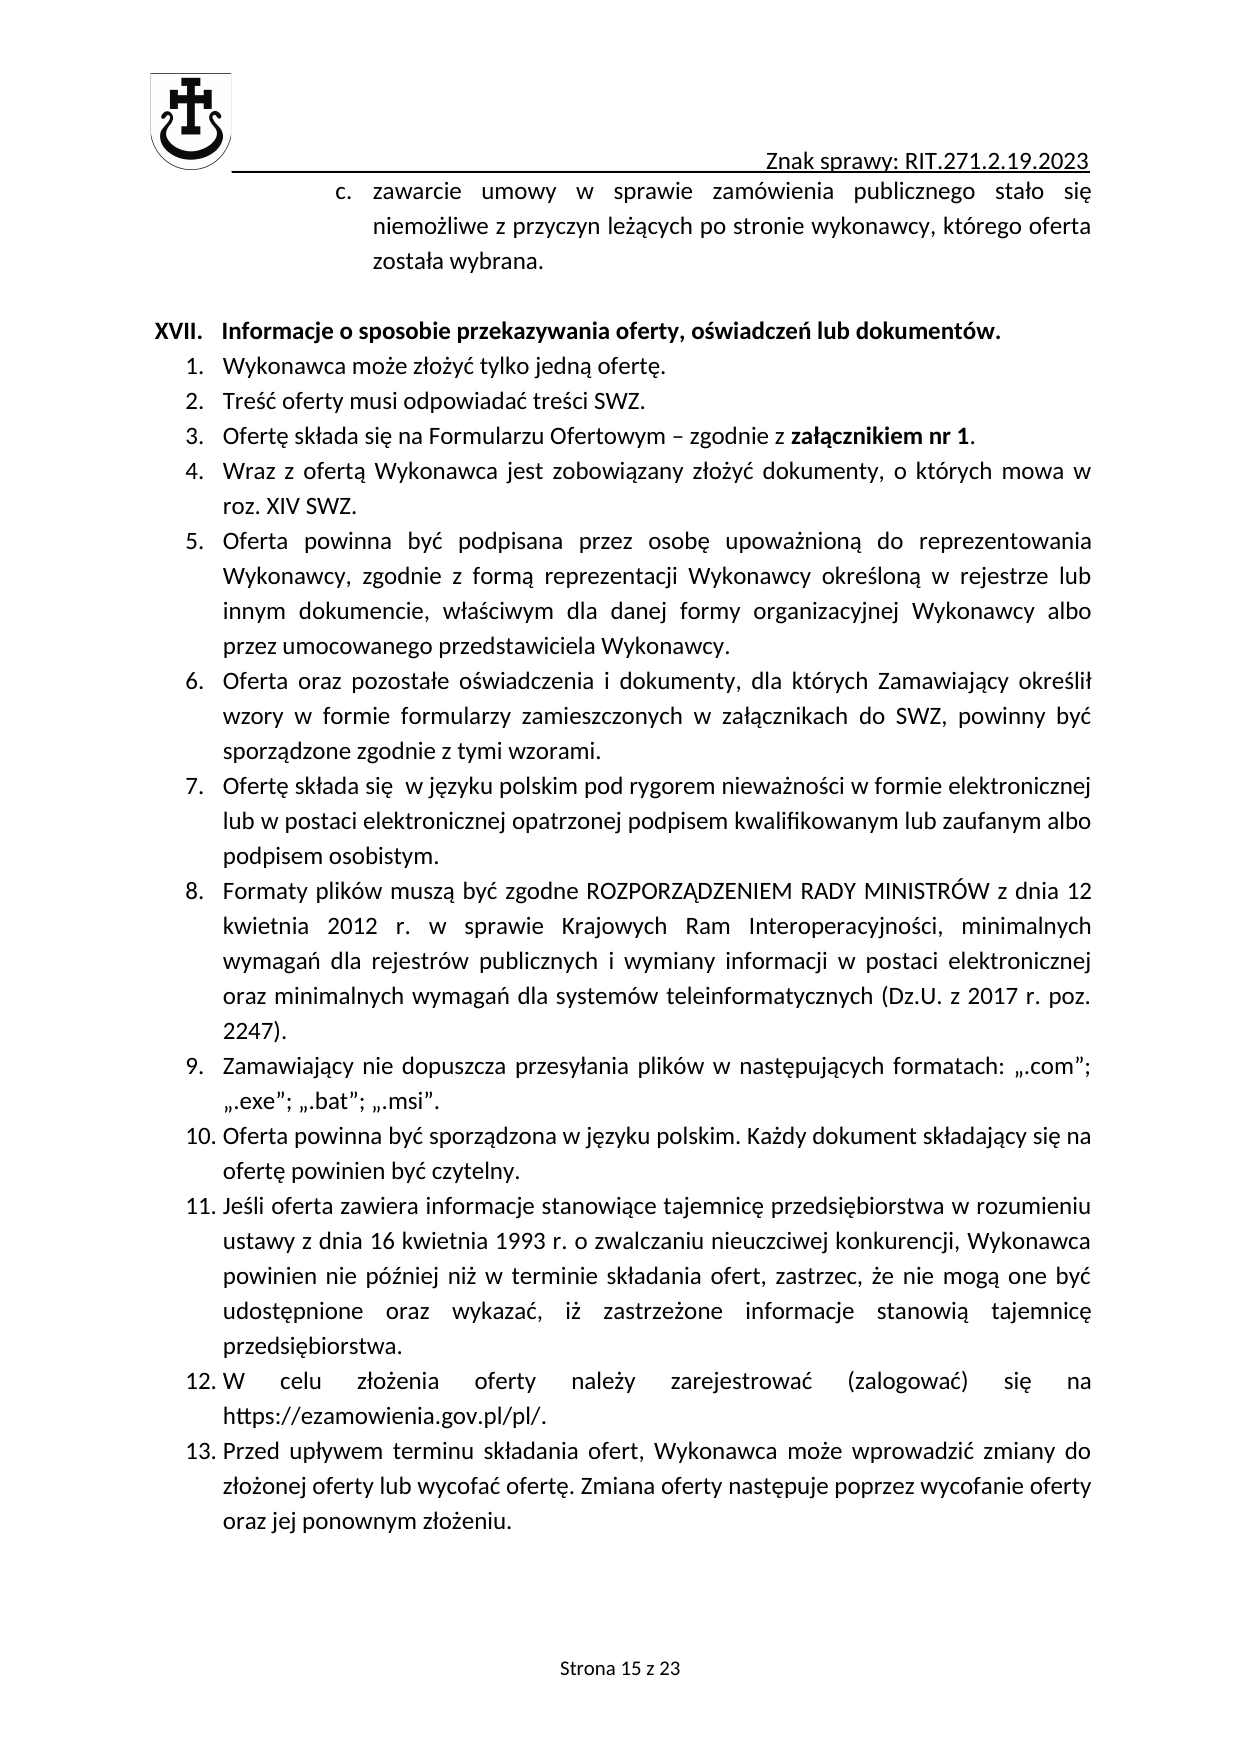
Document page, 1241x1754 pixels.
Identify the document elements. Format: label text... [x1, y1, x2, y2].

list Oferta powinna być podpisana przez osobę upoważnioną do reprezentowania Wykonawcy, zgodnie z formą reprezentacji Wykonawcy określoną w rejestrze lub innym dokumencie, właściwym dla danej formy organizacyjnej Wykonawcy albo przez umocowanego przedstawiciela Wykonawcy. [185, 525, 1093, 661]
picture [150, 73, 232, 170]
list Formaty plików muszą być zgodne ROZPORZĄDZENIEM RADY MINISTRÓW z dnia 12 kwietnia 2012 r. w sprawie Krajowych Ram Interoperacyjności, minimalnych wymagań dla rejestrów publicznych i wymiany informacji w postaci elektronicznej oraz minimalnych wymagań dla systemów teleinformatycznych (Dz.U. z 2017 r. poz. 2247). [185, 875, 1093, 1046]
list Jeśli oferta zawiera informacje stanowiące tajemnicę przedsiębiorstwa w rozumieniu ustawy z dnia 16 kwietnia 1993 r. o zwalczaniu nieuczciwej konkurencji, Wykonawca powinien nie później niż w terminie składania ofert, zastrzec, że nie mogą one być udostępnione oraz wykazać, iż zastrzeżone informacje stanowią tajemnicę przedsiębiorstwa. [185, 1190, 1093, 1361]
list Treść oferty musi odpowiadać treści SWZ. [185, 385, 1093, 416]
list Ofertę składa się na Formularzu Ofertowym – zgodnie z załącznikiem nr 1. [185, 420, 1093, 451]
list zawarcie umowy w sprawie zamówienia publicznego stało się niemożliwe z przyczyn leżących po stronie wykonawcy, którego oferta została wybrana. [335, 175, 1093, 276]
list Zamawiający nie dopuszcza przesyłania plików w następujących formatach: „.com”; „.exe”; „.bat”; „.msi”. [185, 1050, 1093, 1116]
list Oferta powinna być sporządzona w języku polskim. Każdy dokument składający się na ofertę powinien być czytelny. [185, 1120, 1093, 1186]
list Wykonawca może złożyć tylko jedną ofertę. [185, 350, 1093, 381]
list W celu złożenia oferty należy zarejestrować (zalogować) się na https://ezamowienia.gov.pl/pl/. [185, 1365, 1093, 1431]
list Ofertę składa się w języku polskim pod rygorem nieważności w formie elektronicznej lub w postaci elektronicznej opatrzonej podpisem kwalifikowanym lub zaufanym albo podpisem osobistym. [185, 770, 1093, 871]
list Informacje o sposobie przekazywania oferty, oświadczeń lub dokumentów. [154, 315, 1093, 346]
list Przed upływem terminu składania ofert, Wykonawca może wprowadzić zmiany do złożonej oferty lub wycofać ofertę. Zmiana oferty następuje poprzez wycofanie oferty oraz jej ponownym złożeniu. [185, 1435, 1093, 1536]
list Oferta oraz pozostałe oświadczenia i dokumenty, dla których Zamawiający określił wzory w formie formularzy zamieszczonych w załącznikach do SWZ, powinny być sporządzone zgodnie z tymi wzorami. [185, 665, 1093, 766]
list Wraz z ofertą Wykonawca jest zobowiązany złożyć dokumenty, o których mowa w roz. XIV SWZ. [185, 455, 1093, 521]
